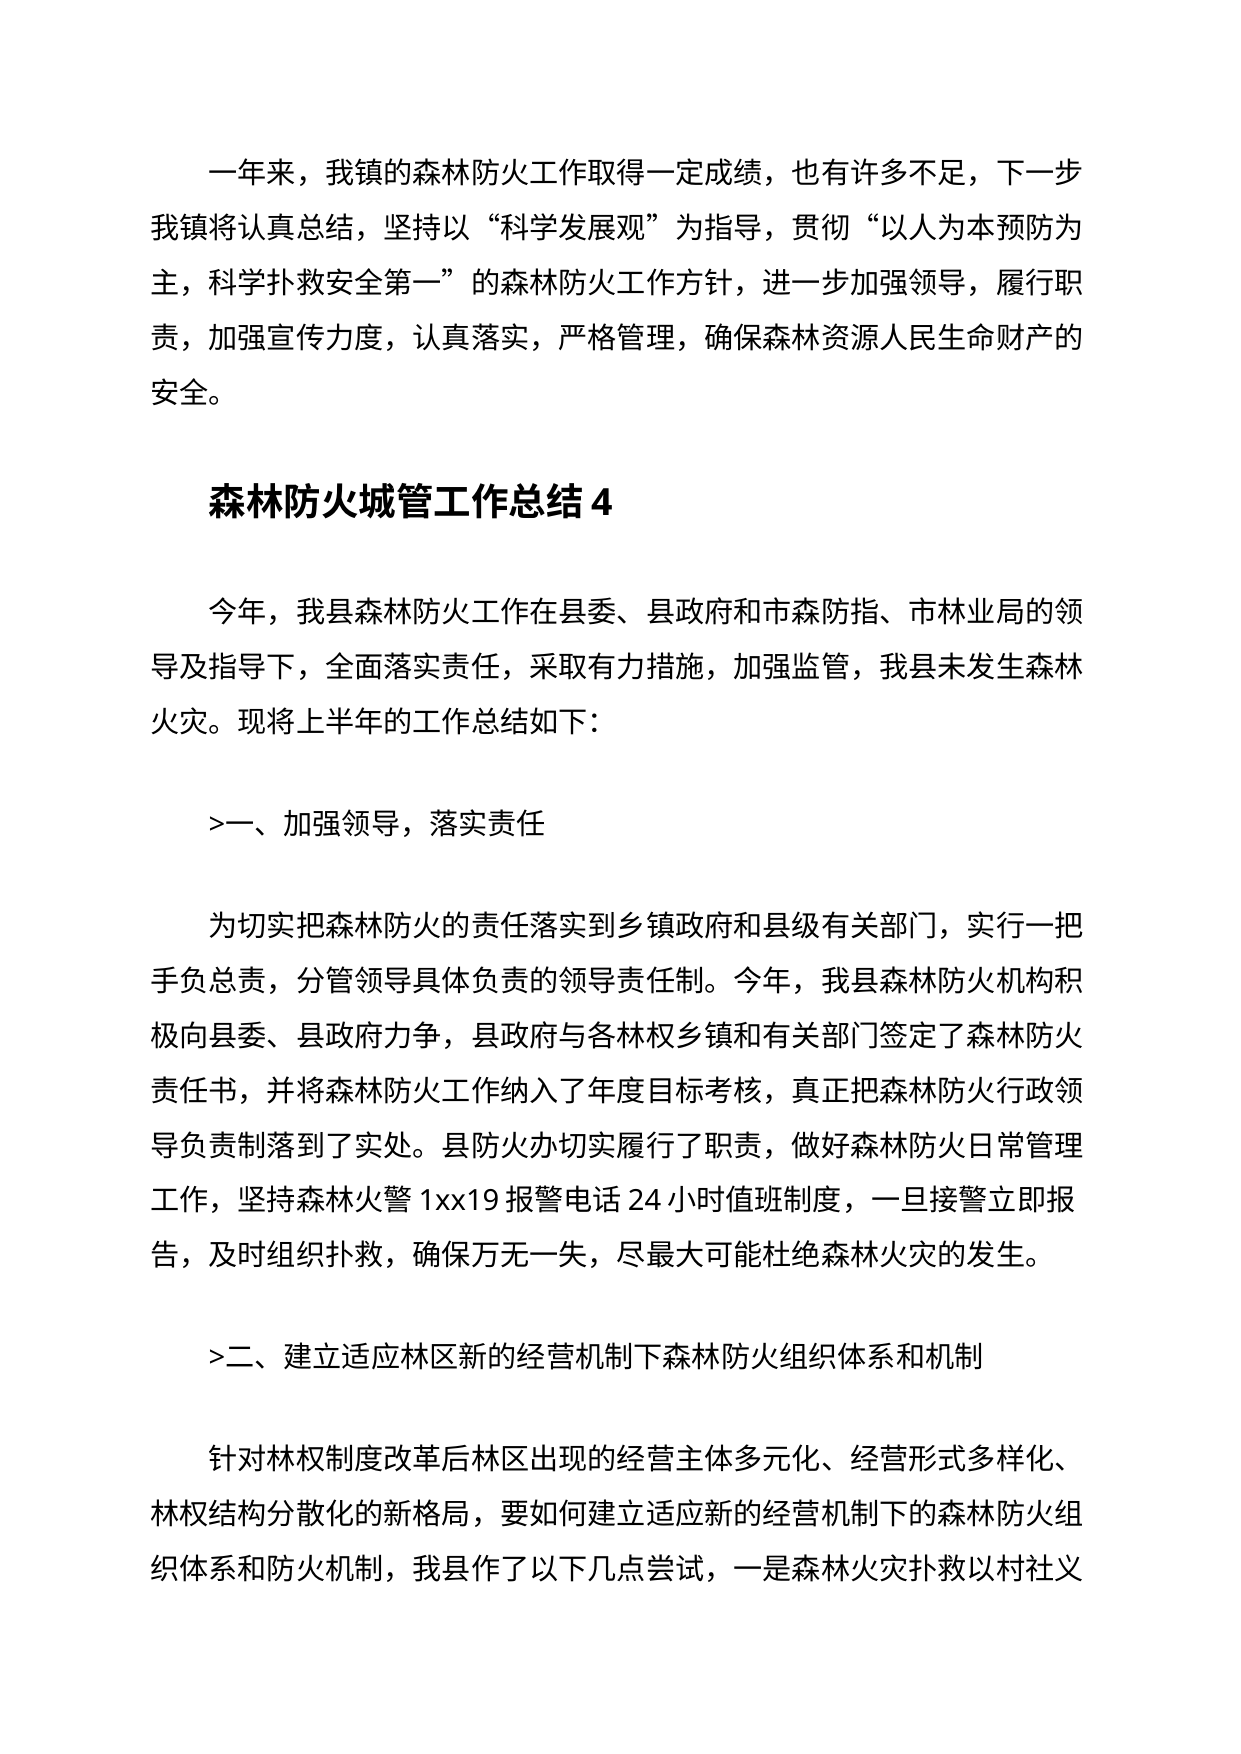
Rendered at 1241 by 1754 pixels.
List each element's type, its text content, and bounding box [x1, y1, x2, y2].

text >一、加强领导，落实责任 [150, 801, 1090, 843]
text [150, 1436, 1090, 1588]
text >二、建立适应林区新的经营机制下森林防火组织体系和机制 [150, 1334, 1090, 1376]
text 今年，我县森林防火工作在县委、县政府和市森防指、市林业局的领导及指导下，全面落实责任，采取有力措施，加强监管，我县未发生森林火灾。现将上半年的工作总结如下： [150, 589, 1090, 741]
text 为切实把森林防火的责任落实到乡镇政府和县级有关部门，实行一把手负总责，分管领导具体负责的领导责任制。今年，我县森林防火机构积极向县委、县政府力争，县政府与各林权乡镇和有关部门签定了森林防火责任书，并将森林防火工作纳入了年度目标考核，真正把森林防火行政领导负责制落到了实处。县防火办切实履行了职责，做好森林防火日常管理工作，坚持森林火警1xx19报警电话24小时值班制度，一旦接警立即报告，及时组织扑救，确保万无一失，尽最大可能杜绝森林火灾的发生。 [150, 902, 1090, 1274]
text 一年来，我镇的森林防火工作取得一定成绩，也有许多不足，下一步我镇将认真总结，坚持以“科学发展观”为指导，贯彻“以人为本预防为主，科学扑救安全第一”的森林防火工作方针，进一步加强领导，履行职责，加强宣传力度，认真落实，严格管理，确保森林资源人民生命财产的安全。 [150, 150, 1090, 412]
text 森林防火城管工作总结4 [150, 471, 1090, 526]
